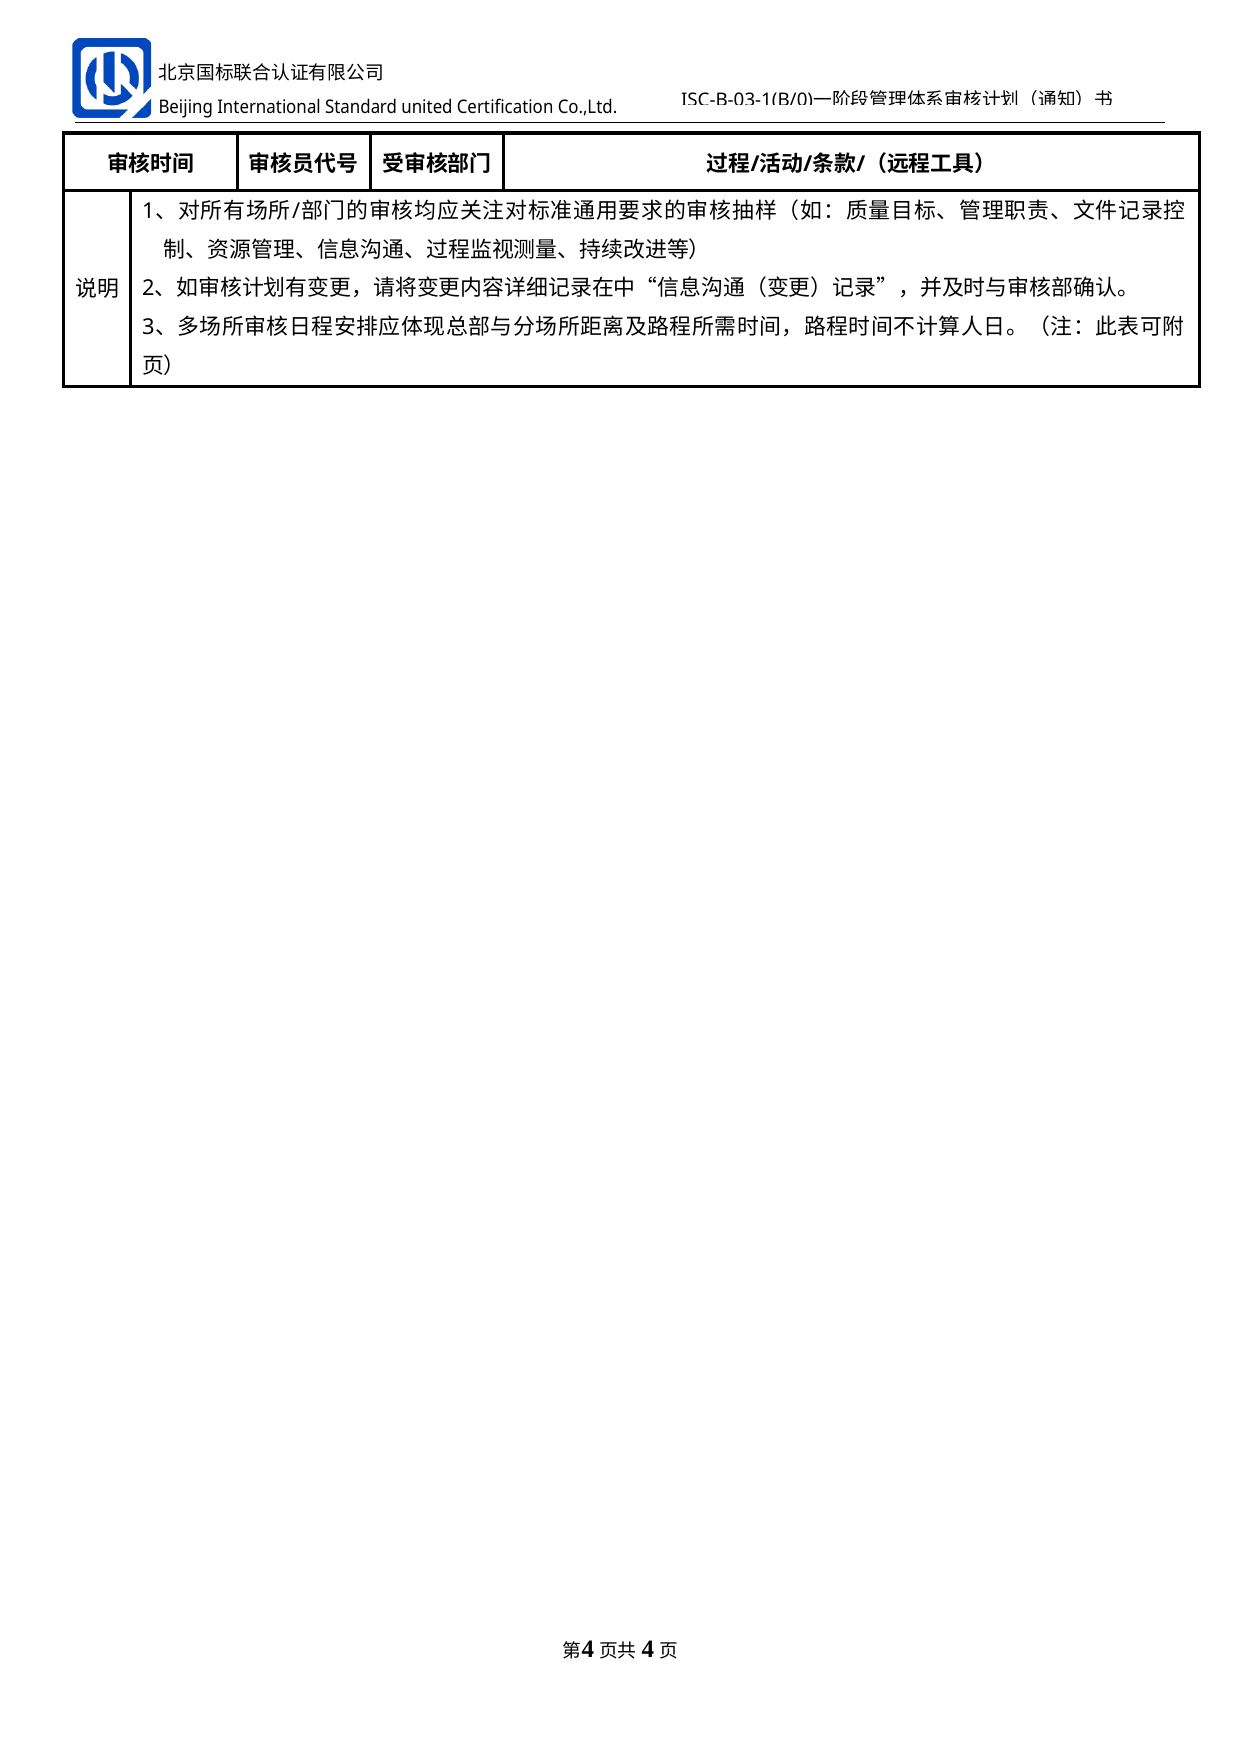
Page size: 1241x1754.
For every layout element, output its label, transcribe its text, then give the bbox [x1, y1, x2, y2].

table_cell 说明 [65, 192, 129, 385]
table_header 受审核部门 [372, 135, 502, 189]
table_header 过程/活动/条款/（远程工具） [505, 135, 1198, 189]
table_header 审核时间 [65, 135, 236, 189]
table_cell 1、对所有场所/部门的审核均应关注对标准通用要求的审核抽样（如：质量目标、管理职责、文件记录控制、资源管理、信息沟通、过程监视测量、持续改进等） 2、如审核计划有变更，请将变更内容详细记录在中“信息沟通（变更）记录”，并及时与审核部确认。 3、多场所审核日程安排应体现总部与分场所距离及路程所需时间，路程时间不计算人日。（注：此表可附页） [132, 192, 1198, 385]
picture [72, 38, 152, 118]
table_header 审核员代号 [239, 135, 369, 189]
